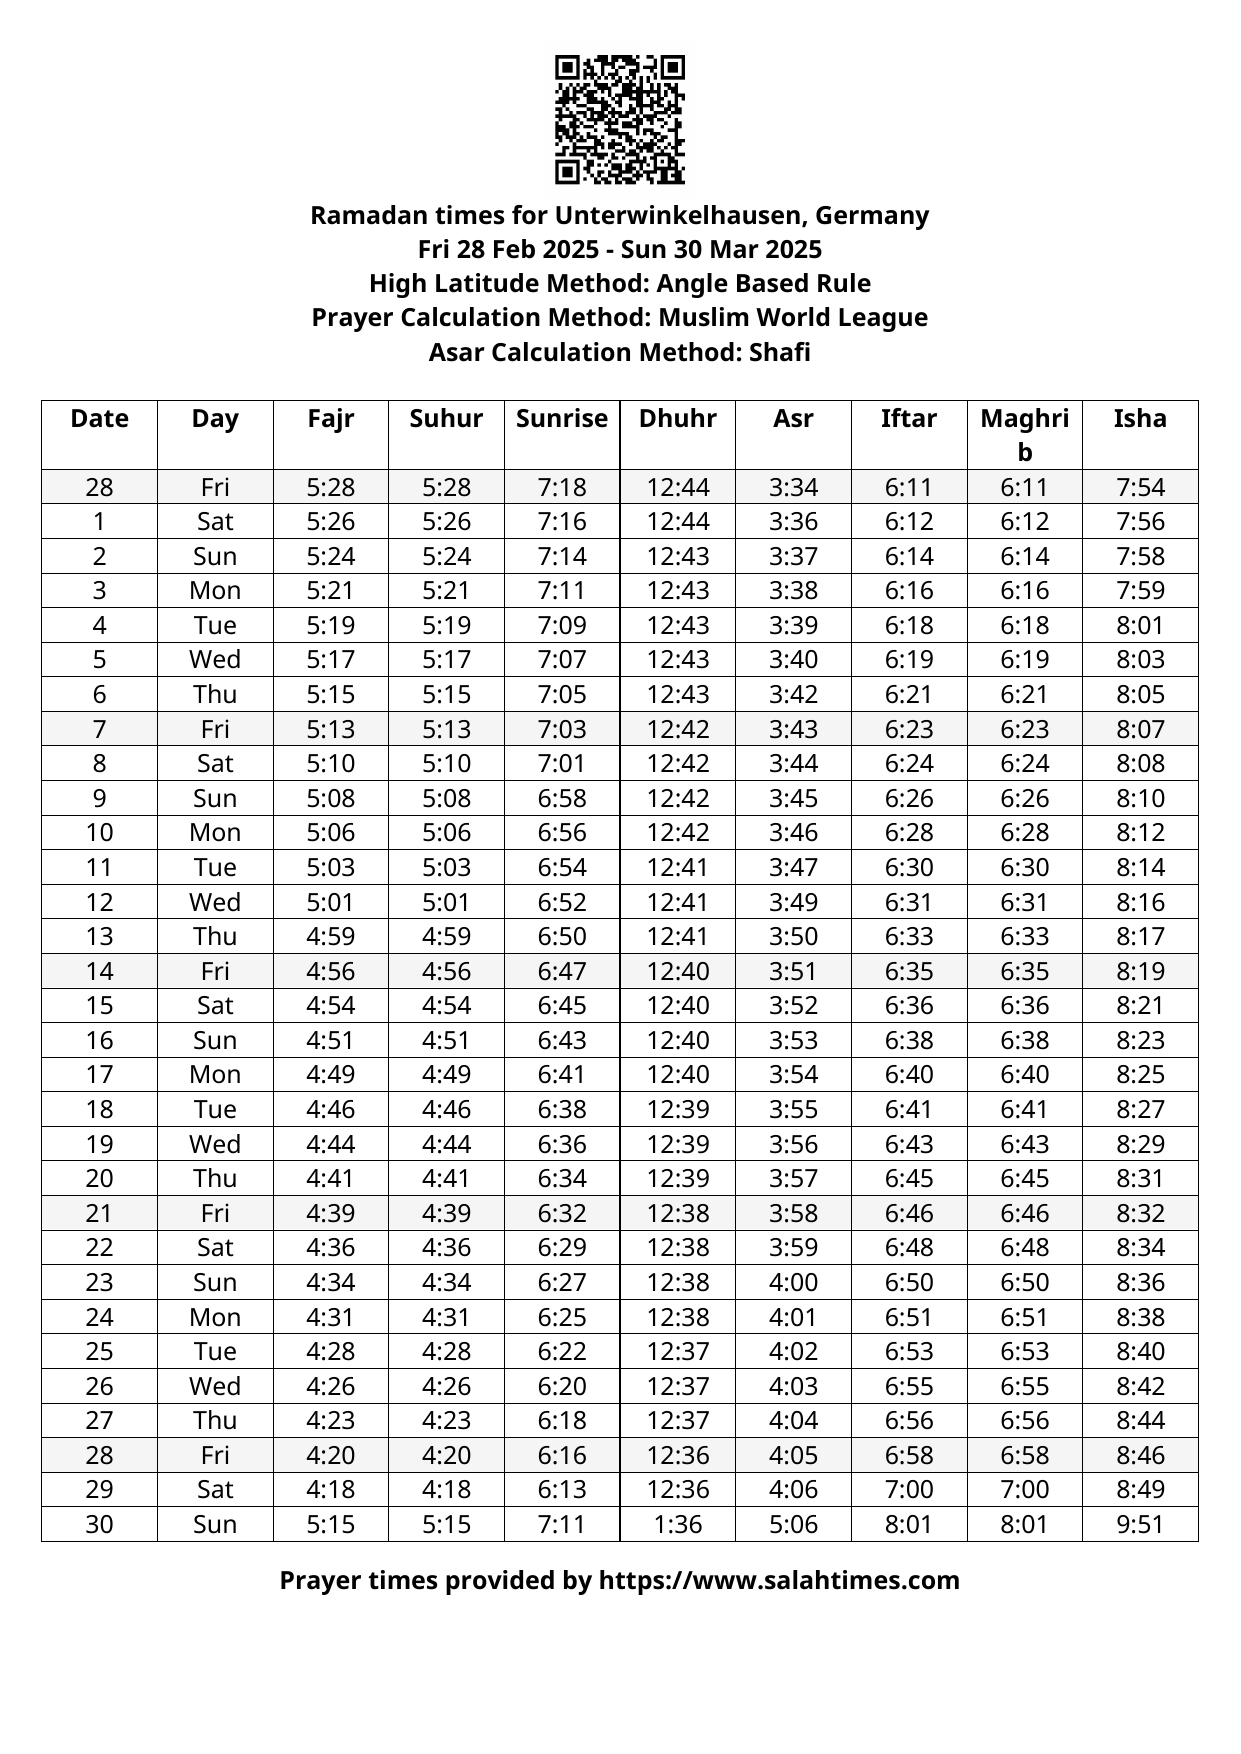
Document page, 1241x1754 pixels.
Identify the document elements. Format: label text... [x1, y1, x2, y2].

table_cell 6:24 [968, 746, 1082, 780]
table_cell 6:32 [505, 1196, 619, 1229]
table_cell 4:41 [274, 1161, 388, 1195]
table_header Sunrise [505, 401, 619, 469]
table_cell 12:43 [621, 608, 735, 642]
table_cell 6:26 [852, 781, 967, 814]
table_cell 3:37 [736, 539, 851, 572]
table_cell 3:43 [736, 712, 851, 745]
table_cell 12:38 [621, 1196, 735, 1229]
table_cell 6:25 [505, 1300, 619, 1333]
table_cell 7:11 [505, 574, 619, 607]
table_cell Sat [158, 989, 273, 1022]
table_cell 7:03 [505, 712, 619, 745]
text Asar Calculation Method: Shafi [42, 334, 1198, 368]
table_cell 6:46 [852, 1196, 967, 1229]
table_cell 6:14 [852, 539, 967, 572]
table_cell 4:28 [389, 1334, 504, 1368]
table_cell 3:34 [736, 470, 851, 503]
table_cell 4:28 [274, 1334, 388, 1368]
table_header Isha [1083, 401, 1198, 469]
table_cell 3:59 [736, 1231, 851, 1264]
table_cell 8:23 [1083, 1023, 1198, 1057]
table_cell Sun [158, 1265, 273, 1299]
table_cell 5 [42, 643, 157, 676]
table_cell 4:20 [274, 1438, 388, 1472]
table_cell 7 [42, 712, 157, 745]
table_cell 20 [42, 1161, 157, 1195]
table_cell 28 [42, 470, 157, 503]
table_cell 6:16 [505, 1438, 619, 1472]
table_cell 5:13 [274, 712, 388, 745]
table_cell 6 [42, 677, 157, 711]
table_cell Mon [158, 1058, 273, 1091]
table_cell 8:12 [1083, 816, 1198, 849]
table_cell 4:59 [389, 919, 504, 953]
table_cell 3:36 [736, 504, 851, 538]
table_cell 12:42 [621, 746, 735, 780]
table_cell 13 [42, 919, 157, 953]
table_cell 7:05 [505, 677, 619, 711]
table_cell 6:38 [968, 1023, 1082, 1057]
table_cell 6:45 [852, 1161, 967, 1195]
table_cell 12:39 [621, 1127, 735, 1160]
table_cell 7:00 [968, 1473, 1082, 1506]
table_cell 30 [42, 1507, 157, 1541]
table_cell 6:41 [968, 1092, 1082, 1126]
table_cell 8:40 [1083, 1334, 1198, 1368]
table_header Date [42, 401, 157, 469]
table_cell 16 [42, 1023, 157, 1057]
table_cell 4:41 [389, 1161, 504, 1195]
table_cell Wed [158, 885, 273, 918]
table_cell Sat [158, 504, 273, 538]
table_cell 12 [42, 885, 157, 918]
table_cell 4:20 [389, 1438, 504, 1472]
table_cell 6:33 [852, 919, 967, 953]
table_cell 15 [42, 989, 157, 1022]
table_cell 3:56 [736, 1127, 851, 1160]
table_cell 8:03 [1083, 643, 1198, 676]
table_cell 6:36 [505, 1127, 619, 1160]
table_cell Thu [158, 1404, 273, 1437]
table_cell 4:49 [274, 1058, 388, 1091]
table_cell 6:54 [505, 850, 619, 884]
table_cell 6:56 [852, 1404, 967, 1437]
table_cell 4:18 [389, 1473, 504, 1506]
table_cell 3:50 [736, 919, 851, 953]
table_cell 5:10 [274, 746, 388, 780]
table_cell 8:07 [1083, 712, 1198, 745]
table_cell 8:05 [1083, 677, 1198, 711]
table_cell 28 [42, 1438, 157, 1472]
table_cell Mon [158, 574, 273, 607]
table_cell Wed [158, 1127, 273, 1160]
table_cell 12:36 [621, 1473, 735, 1506]
table_cell 6:38 [505, 1092, 619, 1126]
table_cell 6:48 [852, 1231, 967, 1264]
table_cell 5:03 [274, 850, 388, 884]
table_cell 5:06 [389, 816, 504, 849]
table_cell 9:51 [1083, 1507, 1198, 1541]
table_cell 6:38 [852, 1023, 967, 1057]
table_cell 6:28 [852, 816, 967, 849]
table_cell 6:11 [852, 470, 967, 503]
table_cell 6:52 [505, 885, 619, 918]
table_cell 5:24 [274, 539, 388, 572]
table_cell 12:42 [621, 712, 735, 745]
table_cell 5:24 [389, 539, 504, 572]
text Prayer Calculation Method: Muslim World League [42, 300, 1198, 334]
table_cell 4:26 [389, 1369, 504, 1402]
table_cell 1 [42, 504, 157, 538]
table_cell 3:58 [736, 1196, 851, 1229]
table_cell 25 [42, 1334, 157, 1368]
table_cell 6:51 [852, 1300, 967, 1333]
table_cell 6:53 [968, 1334, 1082, 1368]
table_cell 8:08 [1083, 746, 1198, 780]
table_cell 6:21 [968, 677, 1082, 711]
table_cell Wed [158, 1369, 273, 1402]
table_cell 6:55 [968, 1369, 1082, 1402]
table_cell 8:01 [1083, 608, 1198, 642]
table_cell 5:21 [274, 574, 388, 607]
table_cell 5:15 [274, 1507, 388, 1541]
table_cell 4:36 [389, 1231, 504, 1264]
table_cell 6:41 [505, 1058, 619, 1091]
table_cell 6:21 [852, 677, 967, 711]
table_cell 6:28 [968, 816, 1082, 849]
table_cell 6:27 [505, 1265, 619, 1299]
table_cell 7:11 [505, 1507, 619, 1541]
table_cell 8:19 [1083, 954, 1198, 987]
table_cell 7:14 [505, 539, 619, 572]
table_cell 8:42 [1083, 1369, 1198, 1402]
table_cell Tue [158, 850, 273, 884]
table_cell 3:40 [736, 643, 851, 676]
table_cell 12:37 [621, 1334, 735, 1368]
table_cell 4:05 [736, 1438, 851, 1472]
table_cell 4:03 [736, 1369, 851, 1402]
table_cell 12:41 [621, 919, 735, 953]
table_header Fajr [274, 401, 388, 469]
table_cell Fri [158, 712, 273, 745]
table_header Iftar [852, 401, 967, 469]
table_cell 6:31 [968, 885, 1082, 918]
table_cell 6:19 [968, 643, 1082, 676]
table_cell 10 [42, 816, 157, 849]
table_cell 6:23 [852, 712, 967, 745]
table_cell 6:19 [852, 643, 967, 676]
table_cell 8:27 [1083, 1092, 1198, 1126]
table_cell 12:44 [621, 504, 735, 538]
table_cell 6:56 [968, 1404, 1082, 1437]
table_cell 12:43 [621, 574, 735, 607]
table_cell 6:35 [852, 954, 967, 987]
table_cell 4:44 [389, 1127, 504, 1160]
table_cell 14 [42, 954, 157, 987]
table_cell 4:36 [274, 1231, 388, 1264]
table_cell 3:53 [736, 1023, 851, 1057]
table_cell 3 [42, 574, 157, 607]
table_cell 8:29 [1083, 1127, 1198, 1160]
table_cell 12:40 [621, 1058, 735, 1091]
table_cell Sun [158, 539, 273, 572]
table_cell 8:17 [1083, 919, 1198, 953]
table_cell 5:26 [274, 504, 388, 538]
table_cell Mon [158, 1300, 273, 1333]
table_cell 3:54 [736, 1058, 851, 1091]
table_cell 3:46 [736, 816, 851, 849]
table_cell 6:18 [968, 608, 1082, 642]
table_cell Mon [158, 816, 273, 849]
table_cell 7:09 [505, 608, 619, 642]
table_cell 29 [42, 1473, 157, 1506]
table_cell 8:36 [1083, 1265, 1198, 1299]
table_cell 24 [42, 1300, 157, 1333]
table_cell 7:16 [505, 504, 619, 538]
table_cell 6:16 [852, 574, 967, 607]
table_cell 4:39 [389, 1196, 504, 1229]
table_header Asr [736, 401, 851, 469]
table_header Suhur [389, 401, 504, 469]
table_cell 4:23 [274, 1404, 388, 1437]
table_cell 6:51 [968, 1300, 1082, 1333]
table_cell 8:01 [968, 1507, 1082, 1541]
table_cell 6:14 [968, 539, 1082, 572]
table_cell 3:52 [736, 989, 851, 1022]
table_cell 4:46 [274, 1092, 388, 1126]
table_cell 6:40 [852, 1058, 967, 1091]
table_cell 6:55 [852, 1369, 967, 1402]
table_cell 4 [42, 608, 157, 642]
table_cell 6:43 [968, 1127, 1082, 1160]
table_cell 3:57 [736, 1161, 851, 1195]
table_cell 4:26 [274, 1369, 388, 1402]
table_cell 12:38 [621, 1231, 735, 1264]
table_cell Sat [158, 746, 273, 780]
table_cell 1:36 [621, 1507, 735, 1541]
table_cell 4:44 [274, 1127, 388, 1160]
table_cell 3:47 [736, 850, 851, 884]
table_cell 8:14 [1083, 850, 1198, 884]
table_cell 3:42 [736, 677, 851, 711]
table_cell 5:08 [274, 781, 388, 814]
table_cell 6:11 [968, 470, 1082, 503]
table_cell 7:56 [1083, 504, 1198, 538]
table_cell 5:01 [274, 885, 388, 918]
table_cell 5:26 [389, 504, 504, 538]
table_cell 3:44 [736, 746, 851, 780]
table_header Maghrib [968, 401, 1082, 469]
table_cell 6:12 [852, 504, 967, 538]
table_cell 23 [42, 1265, 157, 1299]
table_cell 12:40 [621, 1023, 735, 1057]
table_cell Sun [158, 781, 273, 814]
table_cell 6:58 [968, 1438, 1082, 1472]
table_cell 6:22 [505, 1334, 619, 1368]
table_cell 12:43 [621, 643, 735, 676]
table_cell 12:42 [621, 781, 735, 814]
table_cell 12:38 [621, 1265, 735, 1299]
table_cell 4:54 [274, 989, 388, 1022]
table_cell 7:01 [505, 746, 619, 780]
table_cell 6:31 [852, 885, 967, 918]
table_cell Thu [158, 919, 273, 953]
table_cell Fri [158, 470, 273, 503]
table_cell 21 [42, 1196, 157, 1229]
table_cell 4:39 [274, 1196, 388, 1229]
table_cell 8:49 [1083, 1473, 1198, 1506]
table_cell 19 [42, 1127, 157, 1160]
table_cell 6:13 [505, 1473, 619, 1506]
table_cell 5:15 [274, 677, 388, 711]
table_cell Fri [158, 954, 273, 987]
table_cell 5:19 [274, 608, 388, 642]
table_cell 5:15 [389, 1507, 504, 1541]
table_cell 8:31 [1083, 1161, 1198, 1195]
table_cell 4:49 [389, 1058, 504, 1091]
table_cell Sun [158, 1023, 273, 1057]
table_header Day [158, 401, 273, 469]
table_cell 6:58 [505, 781, 619, 814]
table_cell 7:58 [1083, 539, 1198, 572]
table_cell 5:28 [274, 470, 388, 503]
table_cell 6:50 [968, 1265, 1082, 1299]
table_cell 4:01 [736, 1300, 851, 1333]
table_cell 8:10 [1083, 781, 1198, 814]
table_cell 12:37 [621, 1369, 735, 1402]
table_cell 7:54 [1083, 470, 1198, 503]
table_cell 12:42 [621, 816, 735, 849]
table_cell 6:41 [852, 1092, 967, 1126]
table_cell 22 [42, 1231, 157, 1264]
table_cell Tue [158, 1334, 273, 1368]
table_cell 3:39 [736, 608, 851, 642]
table_cell 8:25 [1083, 1058, 1198, 1091]
table_cell 6:50 [852, 1265, 967, 1299]
table_cell 5:19 [389, 608, 504, 642]
table_cell 5:13 [389, 712, 504, 745]
table_cell 6:36 [968, 989, 1082, 1022]
table_cell 6:20 [505, 1369, 619, 1402]
table_cell 5:06 [736, 1507, 851, 1541]
table_cell 4:31 [274, 1300, 388, 1333]
table_cell 6:12 [968, 504, 1082, 538]
table_cell 6:18 [505, 1404, 619, 1437]
table_cell 12:37 [621, 1404, 735, 1437]
table_cell 12:43 [621, 677, 735, 711]
table_cell 4:06 [736, 1473, 851, 1506]
table_cell Sun [158, 1507, 273, 1541]
table_cell 6:56 [505, 816, 619, 849]
table_cell 6:23 [968, 712, 1082, 745]
table_cell Tue [158, 1092, 273, 1126]
table_cell 12:40 [621, 989, 735, 1022]
table_cell 26 [42, 1369, 157, 1402]
table_cell Sat [158, 1473, 273, 1506]
table_cell 18 [42, 1092, 157, 1126]
table_cell 12:38 [621, 1300, 735, 1333]
table_cell 4:51 [274, 1023, 388, 1057]
picture [542, 41, 699, 198]
table_cell 6:35 [968, 954, 1082, 987]
table_cell 6:24 [852, 746, 967, 780]
table_cell 8 [42, 746, 157, 780]
table_cell 3:38 [736, 574, 851, 607]
table_cell 8:16 [1083, 885, 1198, 918]
table_cell 3:49 [736, 885, 851, 918]
table_cell 4:04 [736, 1404, 851, 1437]
table_cell 6:46 [968, 1196, 1082, 1229]
table_cell 17 [42, 1058, 157, 1091]
text Ramadan times for Unterwinkelhausen, Germany [42, 198, 1198, 232]
table_cell 12:43 [621, 539, 735, 572]
table_cell 7:00 [852, 1473, 967, 1506]
table_cell 6:30 [968, 850, 1082, 884]
table_cell 8:46 [1083, 1438, 1198, 1472]
table_cell 4:56 [274, 954, 388, 987]
table_cell 8:38 [1083, 1300, 1198, 1333]
text Fri 28 Feb 2025 - Sun 30 Mar 2025 [42, 232, 1198, 266]
table_cell 8:21 [1083, 989, 1198, 1022]
table_cell 4:34 [274, 1265, 388, 1299]
table_cell 4:54 [389, 989, 504, 1022]
table_cell 7:07 [505, 643, 619, 676]
table_cell 12:36 [621, 1438, 735, 1472]
table_cell 6:26 [968, 781, 1082, 814]
table_cell 3:45 [736, 781, 851, 814]
table_cell 3:55 [736, 1092, 851, 1126]
table_cell 4:02 [736, 1334, 851, 1368]
table_cell 5:28 [389, 470, 504, 503]
table_cell Thu [158, 1161, 273, 1195]
table_cell 5:03 [389, 850, 504, 884]
table_cell 12:40 [621, 954, 735, 987]
table_cell 4:18 [274, 1473, 388, 1506]
table_cell 5:17 [274, 643, 388, 676]
table_cell 8:32 [1083, 1196, 1198, 1229]
table_cell 4:46 [389, 1092, 504, 1126]
table_cell 12:44 [621, 470, 735, 503]
table_cell 6:43 [852, 1127, 967, 1160]
table_cell 6:45 [505, 989, 619, 1022]
table_cell 7:18 [505, 470, 619, 503]
table_cell 6:48 [968, 1231, 1082, 1264]
table_cell 2 [42, 539, 157, 572]
table_cell 9 [42, 781, 157, 814]
table_cell 6:47 [505, 954, 619, 987]
table_cell 12:39 [621, 1161, 735, 1195]
table_cell 5:08 [389, 781, 504, 814]
table_cell 12:41 [621, 850, 735, 884]
table_cell 6:43 [505, 1023, 619, 1057]
table_cell 5:17 [389, 643, 504, 676]
table_cell 11 [42, 850, 157, 884]
table_cell 4:31 [389, 1300, 504, 1333]
table_cell 4:34 [389, 1265, 504, 1299]
table_cell 5:15 [389, 677, 504, 711]
table_cell Fri [158, 1196, 273, 1229]
table_cell Fri [158, 1438, 273, 1472]
table_cell 5:21 [389, 574, 504, 607]
table_cell 5:01 [389, 885, 504, 918]
table_cell 6:29 [505, 1231, 619, 1264]
table_cell Thu [158, 677, 273, 711]
table_cell 6:58 [852, 1438, 967, 1472]
table_cell 6:53 [852, 1334, 967, 1368]
table_cell 5:06 [274, 816, 388, 849]
table_cell 6:36 [852, 989, 967, 1022]
table_cell 4:00 [736, 1265, 851, 1299]
table_cell 6:34 [505, 1161, 619, 1195]
table_cell 6:33 [968, 919, 1082, 953]
table_cell Tue [158, 608, 273, 642]
table_cell 8:01 [852, 1507, 967, 1541]
table_cell 27 [42, 1404, 157, 1437]
text High Latitude Method: Angle Based Rule [42, 266, 1198, 300]
text Prayer times provided by https://www.salahtimes.com [42, 1563, 1198, 1597]
table_cell 6:16 [968, 574, 1082, 607]
table_cell Wed [158, 643, 273, 676]
table_cell 6:50 [505, 919, 619, 953]
table_cell 7:59 [1083, 574, 1198, 607]
table_cell 4:51 [389, 1023, 504, 1057]
table_header Dhuhr [621, 401, 735, 469]
table_cell 6:18 [852, 608, 967, 642]
table_cell 8:44 [1083, 1404, 1198, 1437]
table_cell 8:34 [1083, 1231, 1198, 1264]
table_cell 6:30 [852, 850, 967, 884]
table_cell 12:39 [621, 1092, 735, 1126]
table_cell 6:45 [968, 1161, 1082, 1195]
table_cell 12:41 [621, 885, 735, 918]
table_cell 3:51 [736, 954, 851, 987]
table_cell 4:56 [389, 954, 504, 987]
table_cell Sat [158, 1231, 273, 1264]
table_cell 4:59 [274, 919, 388, 953]
table_cell 5:10 [389, 746, 504, 780]
table_cell 6:40 [968, 1058, 1082, 1091]
table_cell 4:23 [389, 1404, 504, 1437]
